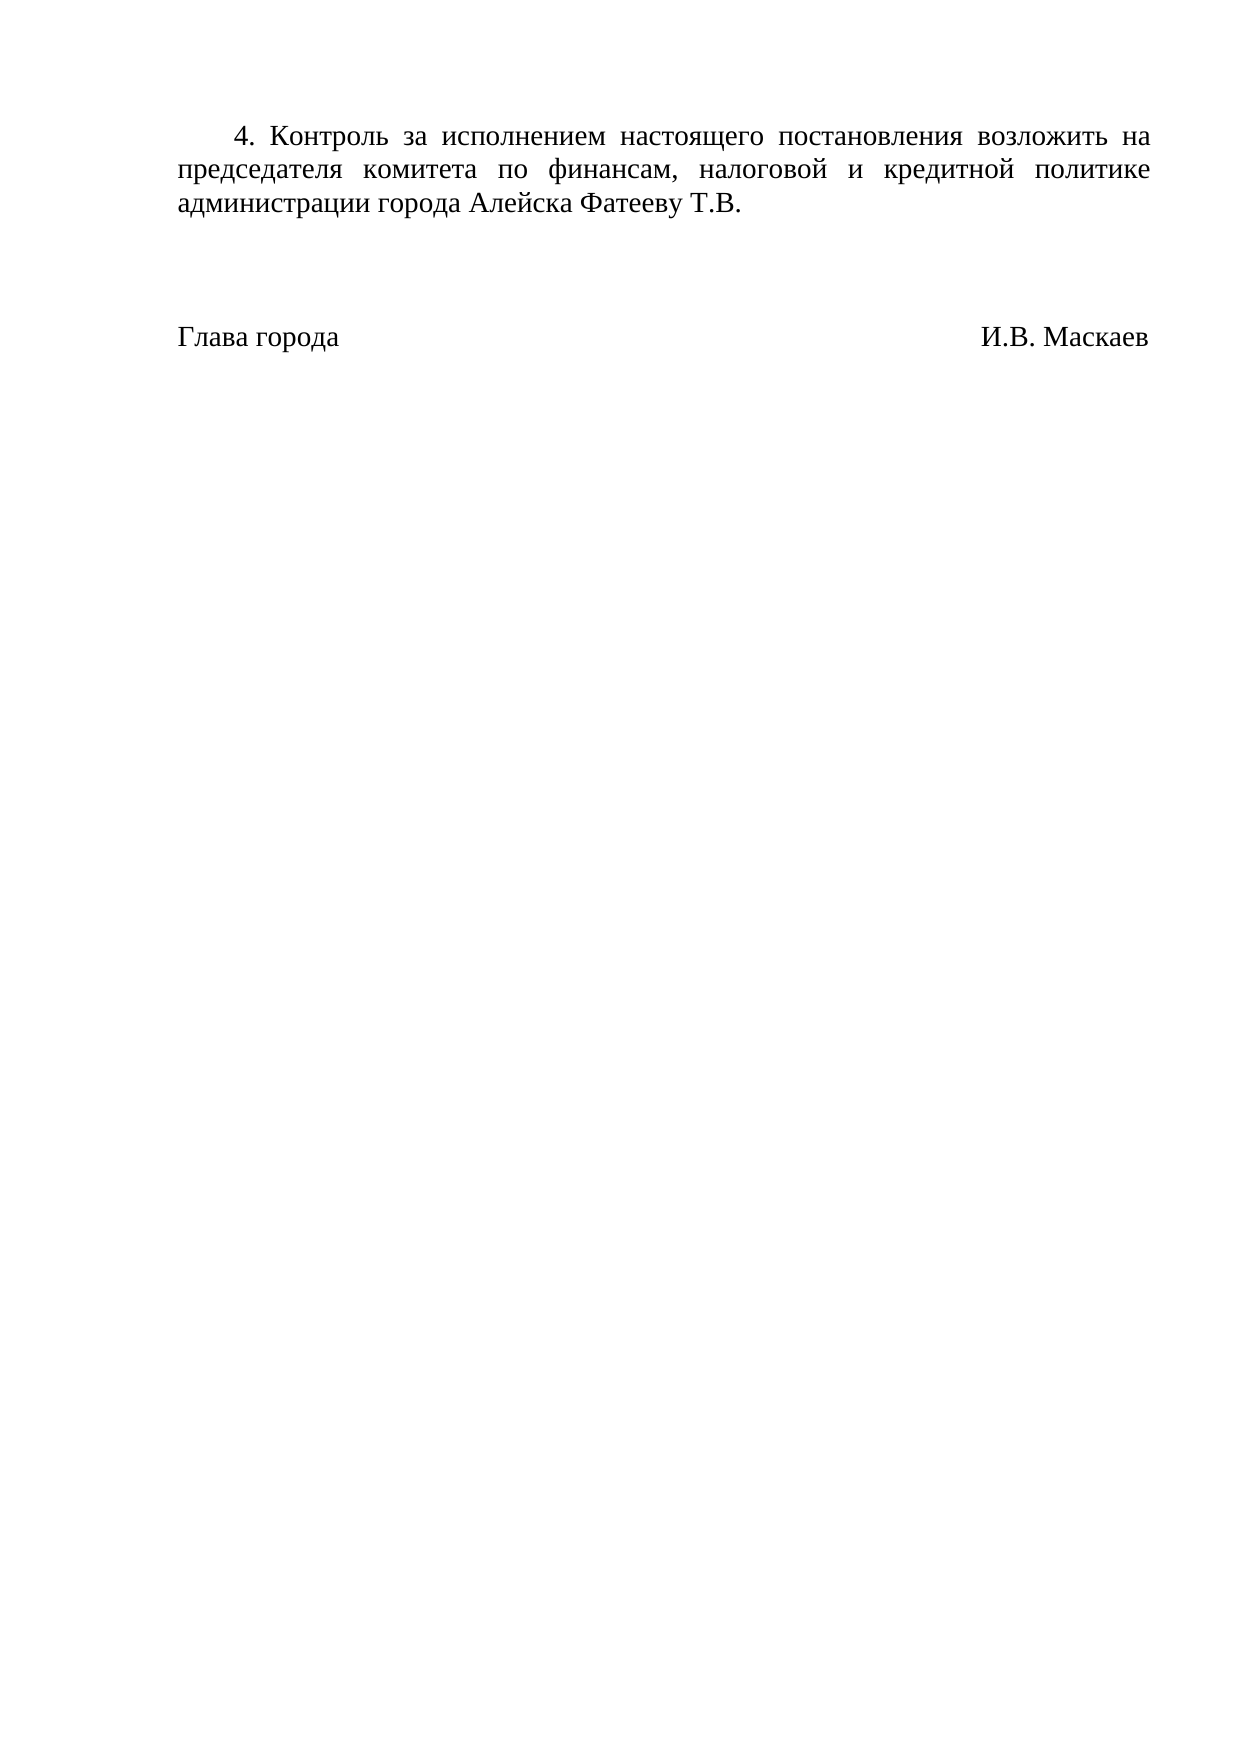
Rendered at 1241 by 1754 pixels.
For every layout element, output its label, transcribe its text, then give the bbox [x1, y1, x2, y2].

text 4. Контроль за исполнением настоящего постановления возложить на председателя комитета по финансам, налоговой и кредитной политике администрации города Алейска Фатееву Т.В. [177, 118, 1152, 219]
text Глава города И.В. Маскаев [177, 319, 1152, 353]
